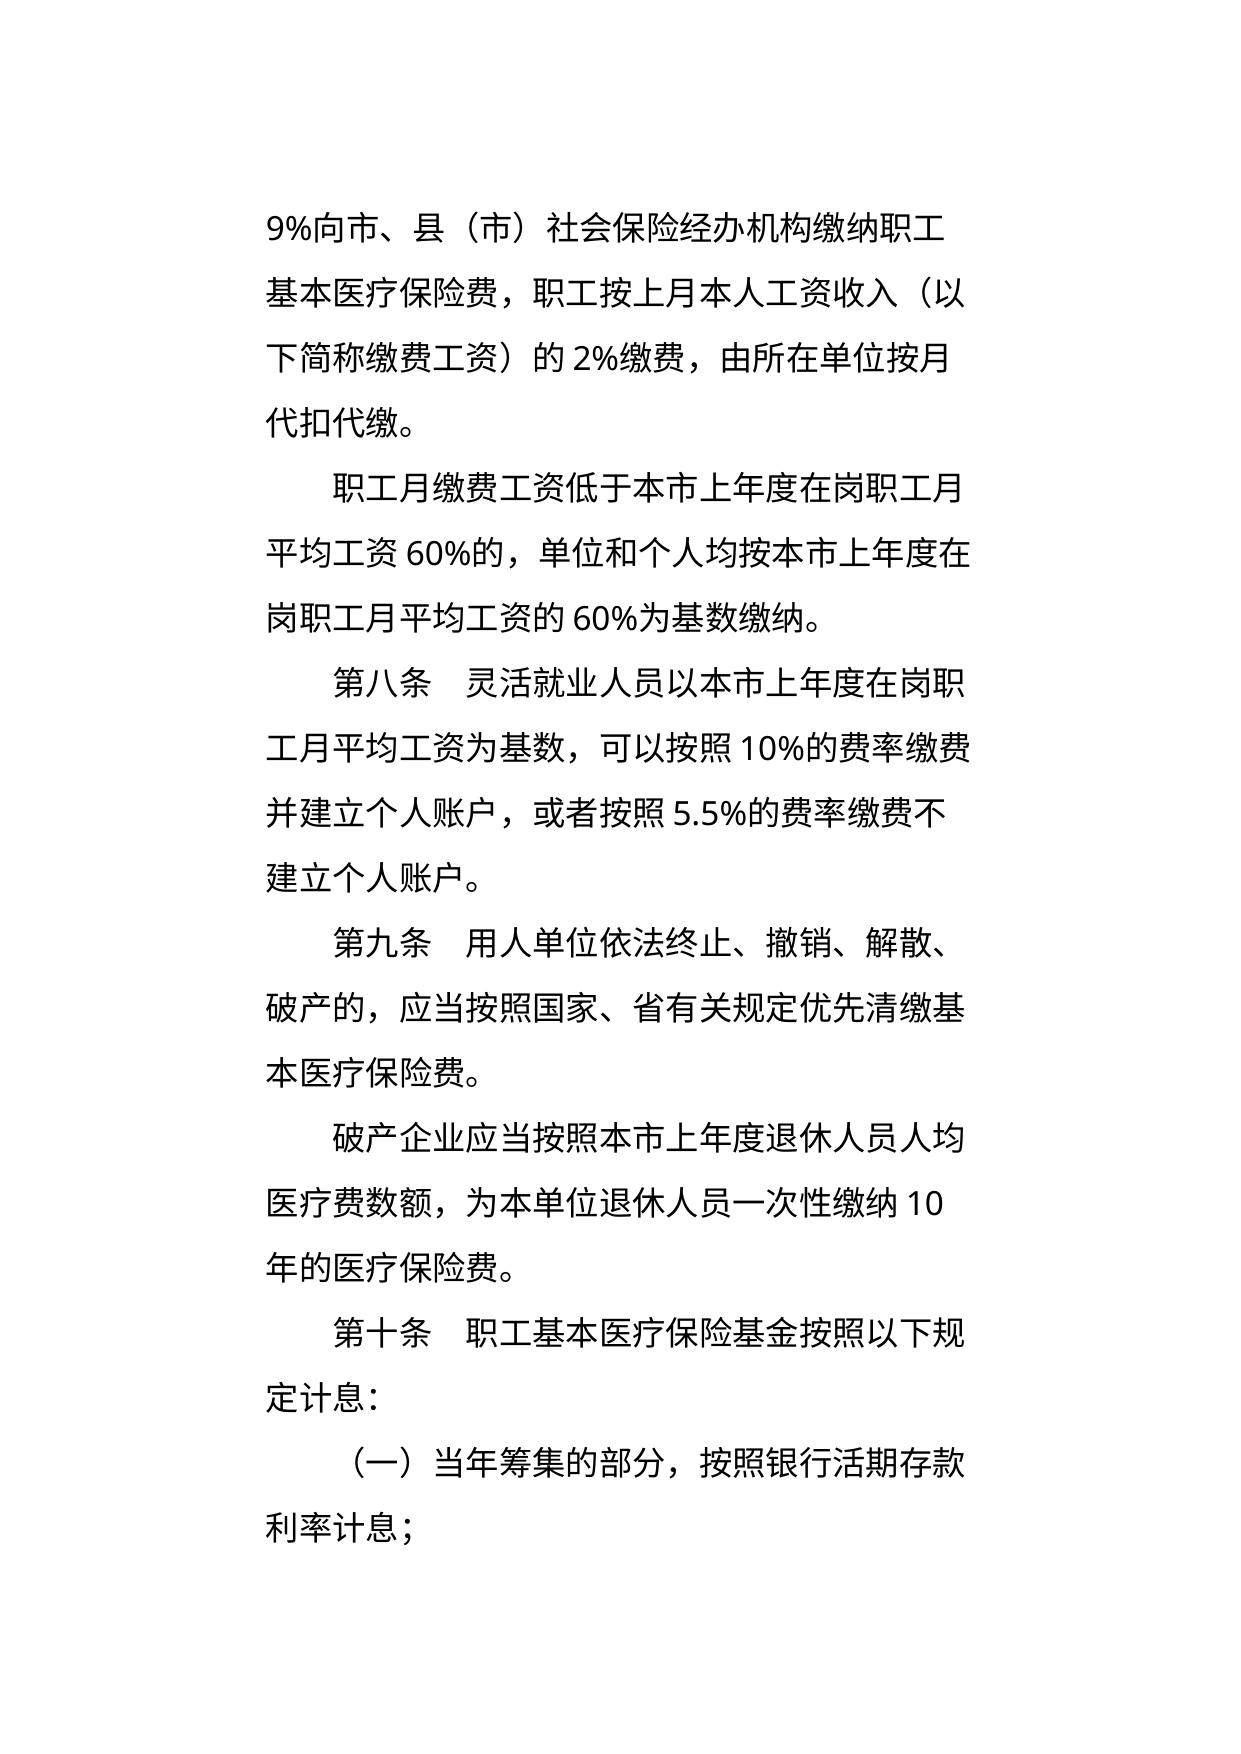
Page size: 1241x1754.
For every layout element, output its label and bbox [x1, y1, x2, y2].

table_cell [188, 162, 1053, 1558]
